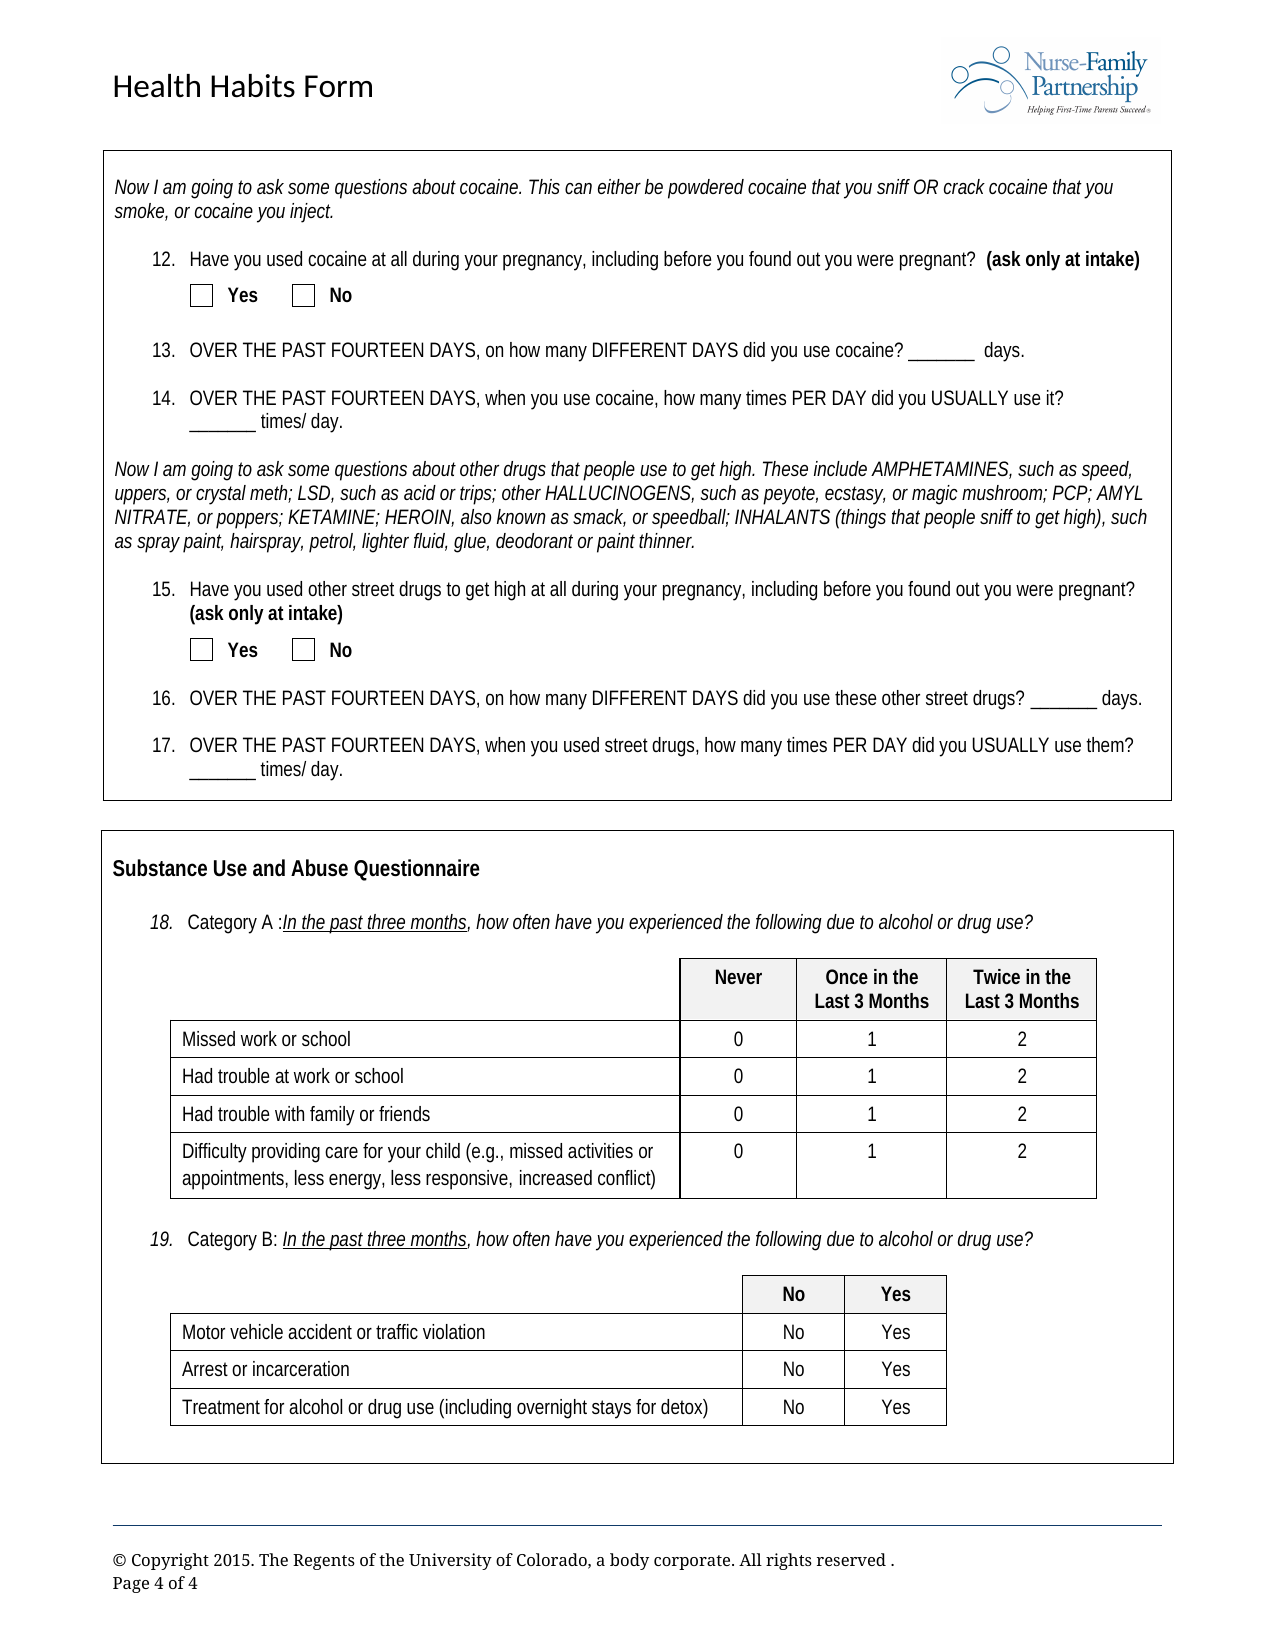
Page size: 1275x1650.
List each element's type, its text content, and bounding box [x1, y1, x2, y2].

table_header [104, 151, 1171, 800]
picture [940, 37, 1162, 124]
table_header Substance Use and Abuse Questionnaire Category A :In the past three months, how often have you experienced the following due to alcohol or drug use? Category B: In the past three months, how often have you experienced the following due to alcohol or drug use? [102, 831, 1173, 1463]
